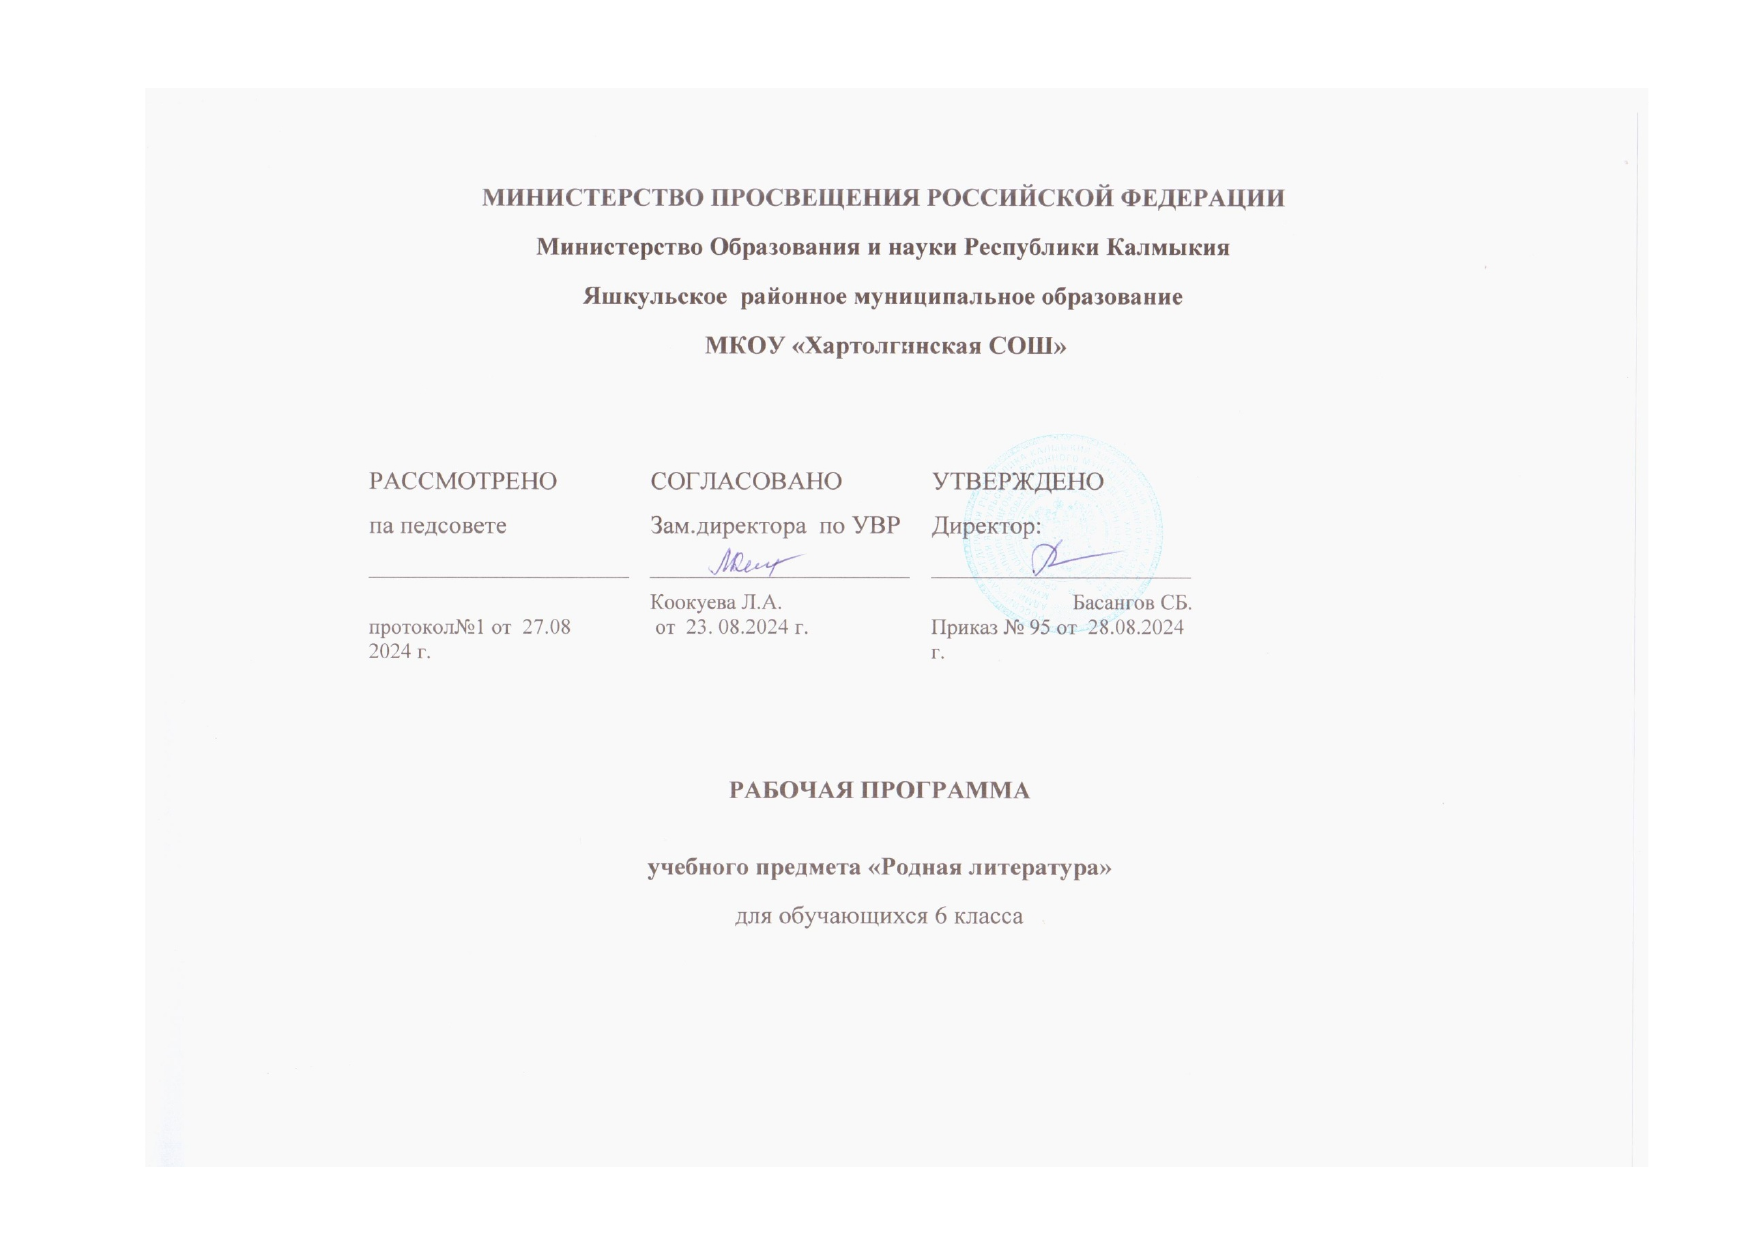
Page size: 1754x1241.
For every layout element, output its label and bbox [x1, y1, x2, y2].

picture [130, 88, 1649, 1167]
